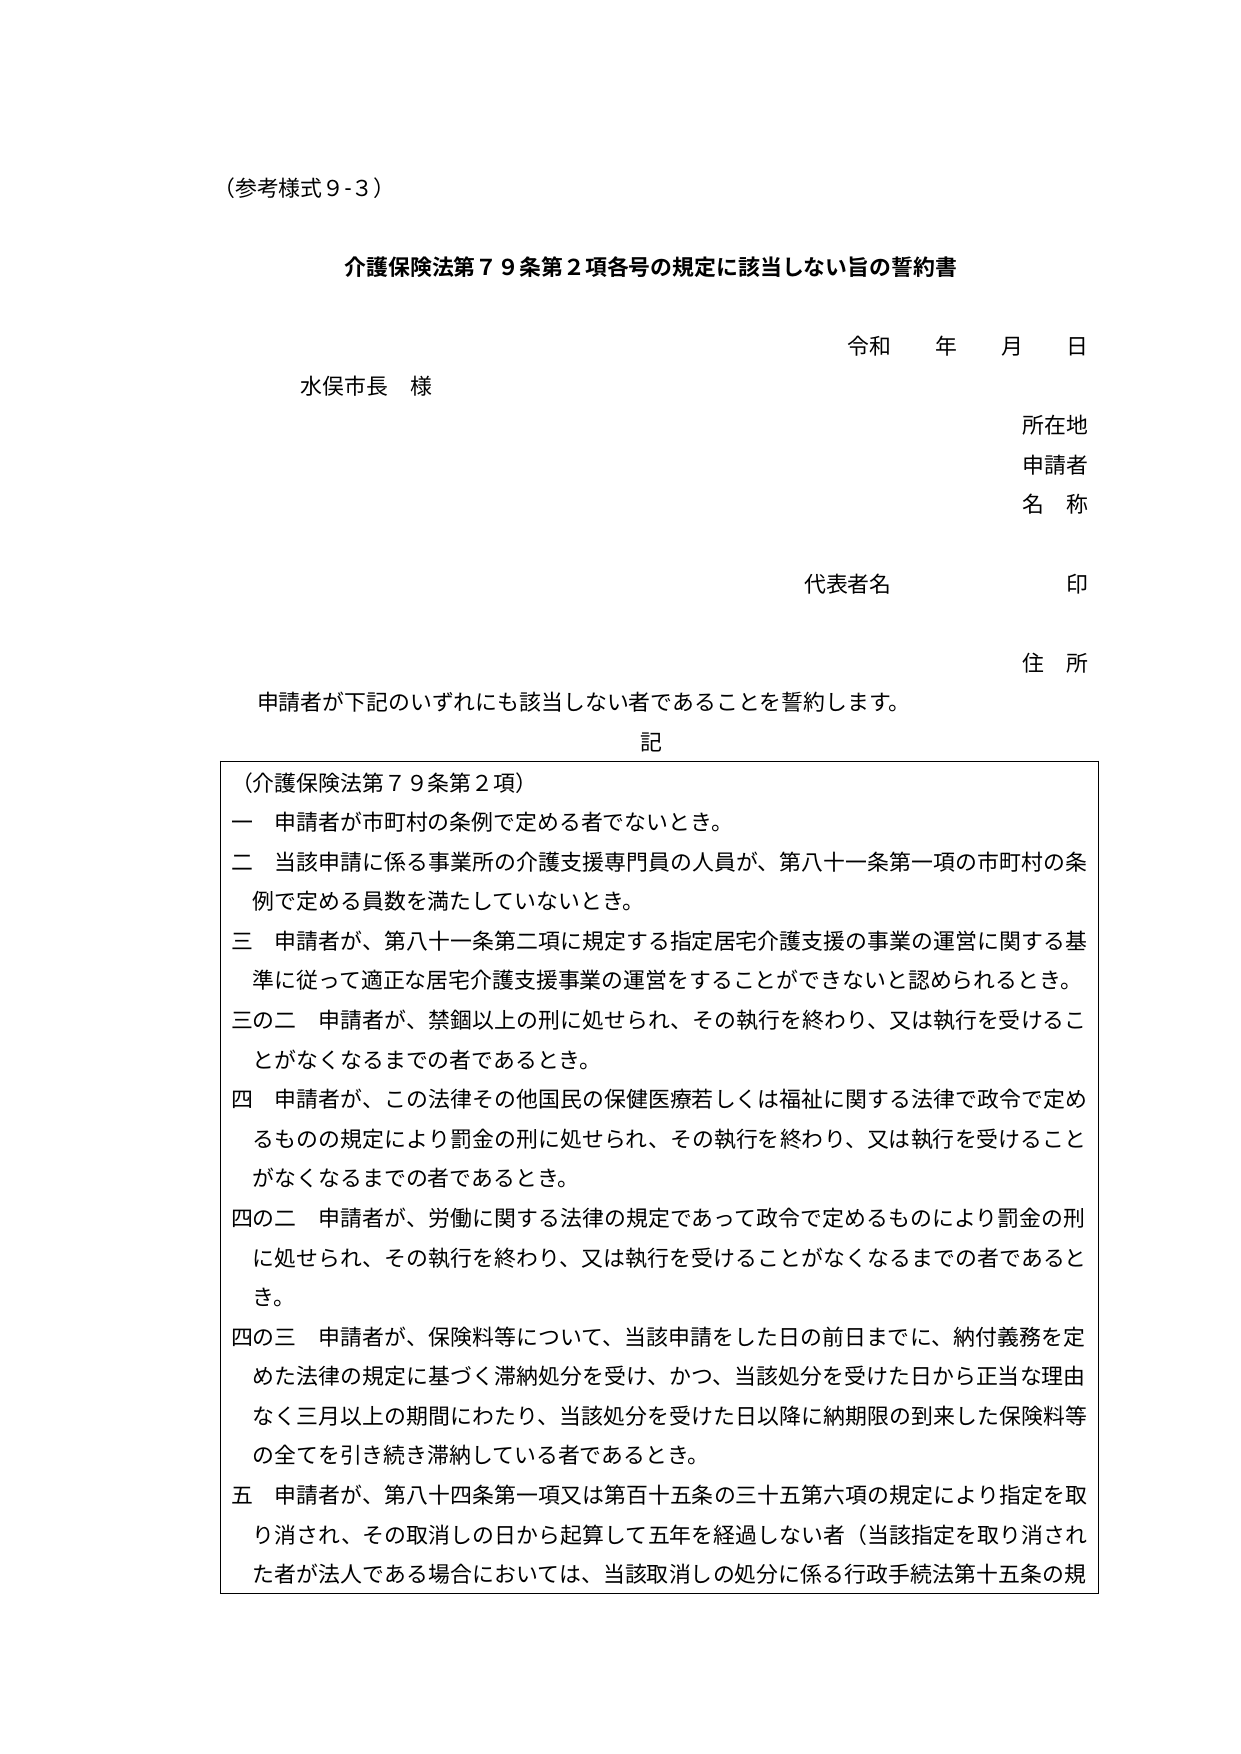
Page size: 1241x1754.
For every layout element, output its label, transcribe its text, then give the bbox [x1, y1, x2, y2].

text 所在地 [213, 404, 1088, 444]
text 介護保険法第７９条第２項各号の規定に該当しない旨の誓約書 [213, 246, 1088, 286]
text 申請者 [213, 444, 1088, 483]
text 代表者名 印 [213, 563, 1088, 602]
text （参考様式９-３） [213, 167, 1088, 206]
text 令和 年 月 日 [213, 325, 1088, 365]
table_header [221, 762, 1098, 1593]
text 住 所 [213, 642, 1088, 681]
text 名 称 [213, 483, 1088, 523]
text 水俣市長 様 [213, 365, 1088, 404]
text 申請者が下記のいずれにも該当しない者であることを誓約します。 [213, 681, 1088, 721]
text 記 [213, 721, 1088, 761]
